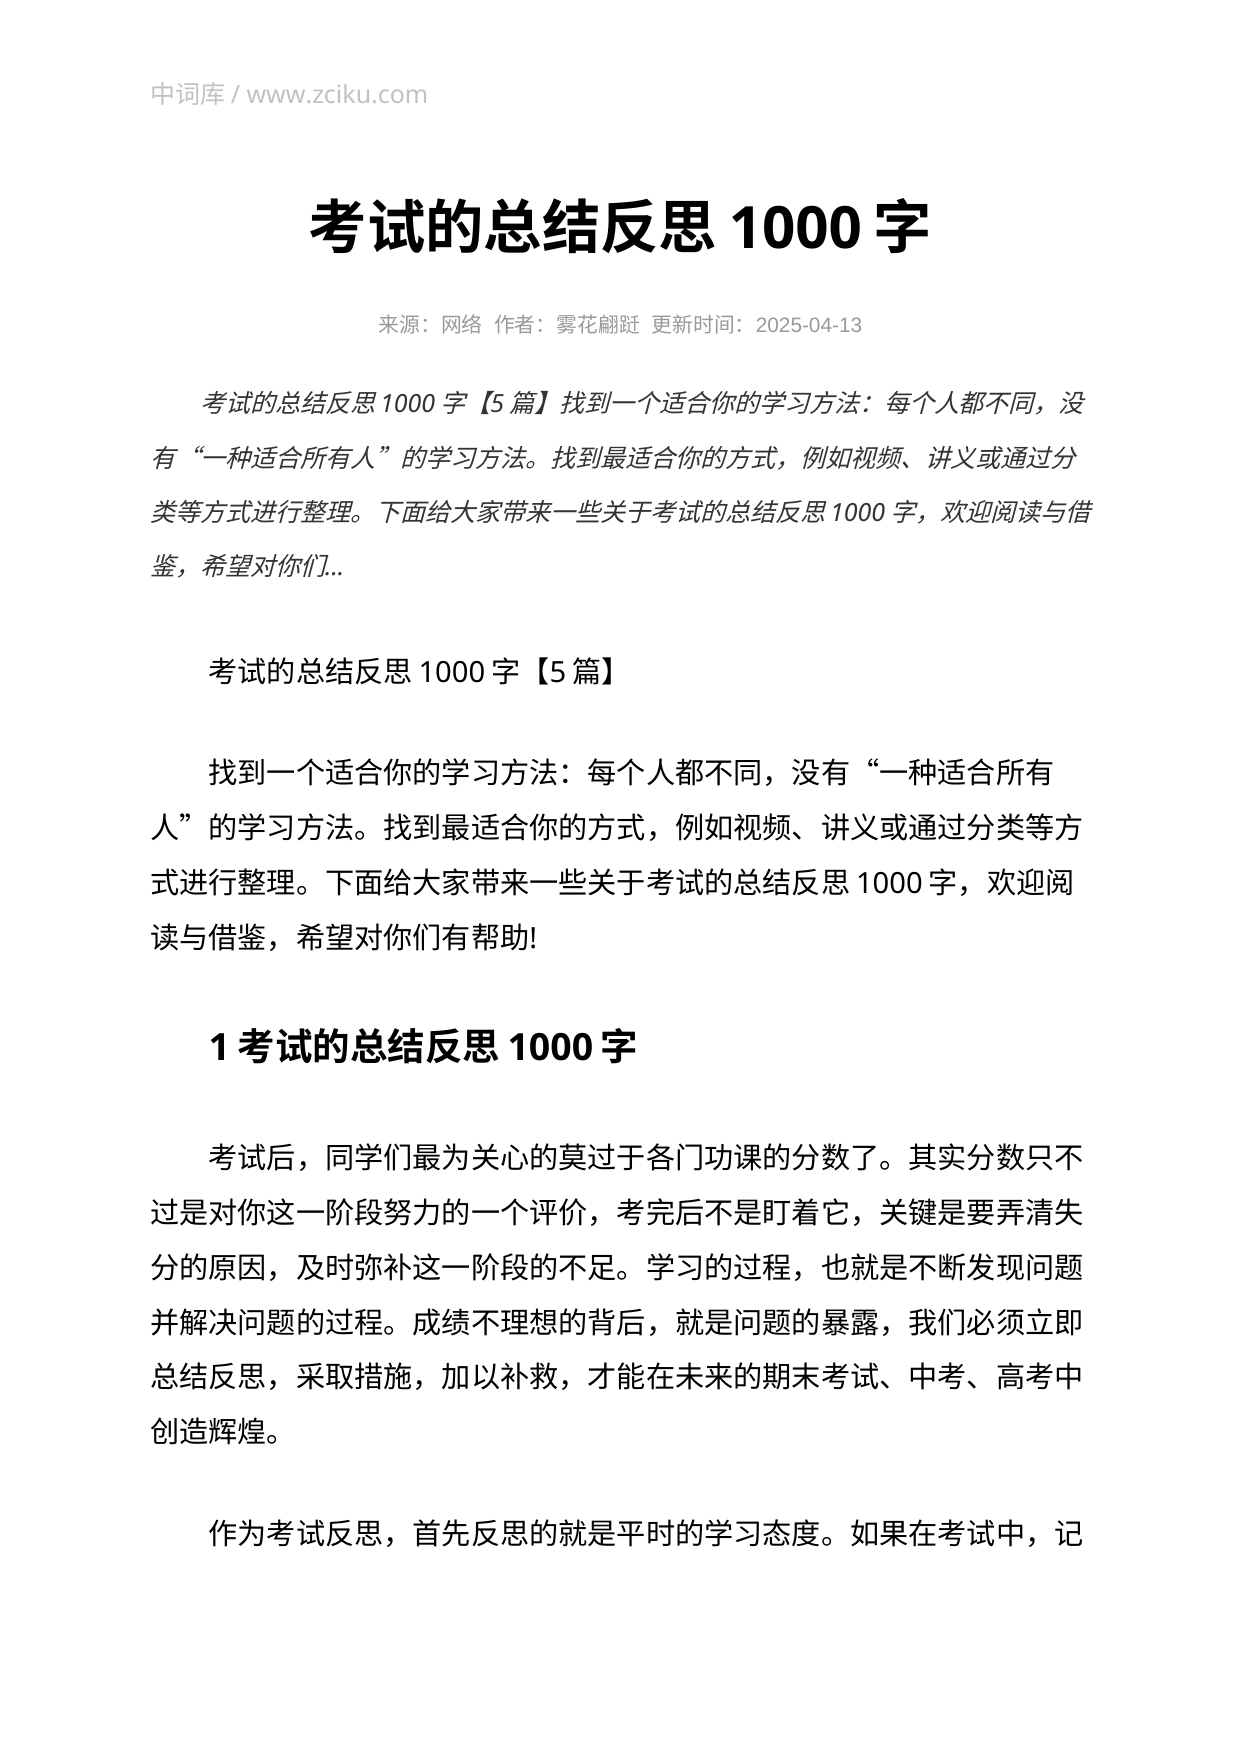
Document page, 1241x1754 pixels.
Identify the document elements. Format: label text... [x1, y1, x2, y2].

text 来源：网络 作者：雾花翩跹 更新时间：2025-04-13 [150, 313, 1090, 337]
text 1考试的总结反思1000字 [150, 1017, 1090, 1071]
subtitle 考试的总结反思1000字 [150, 181, 1090, 266]
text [150, 1511, 1090, 1553]
text 考试后，同学们最为关心的莫过于各门功课的分数了。其实分数只不过是对你这一阶段努力的一个评价，考完后不是盯着它，关键是要弄清失分的原因，及时弥补这一阶段的不足。学习的过程，也就是不断发现问题并解决问题的过程。成绩不理想的背后，就是问题的暴露，我们必须立即总结反思，采取措施，加以补救，才能在未来的期末考试、中考、高考中创造辉煌。 [150, 1134, 1090, 1451]
text 考试的总结反思1000字【5篇】找到一个适合你的学习方法：每个人都不同，没有“一种适合所有人”的学习方法。找到最适合你的方式，例如视频、讲义或通过分类等方式进行整理。下面给大家带来一些关于考试的总结反思1000字，欢迎阅读与借鉴，希望对你们... [150, 384, 1090, 583]
text 考试的总结反思1000字【5篇】 [150, 648, 1090, 691]
text 找到一个适合你的学习方法：每个人都不同，没有“一种适合所有人”的学习方法。找到最适合你的方式，例如视频、讲义或通过分类等方式进行整理。下面给大家带来一些关于考试的总结反思1000字，欢迎阅读与借鉴，希望对你们有帮助! [150, 750, 1090, 957]
